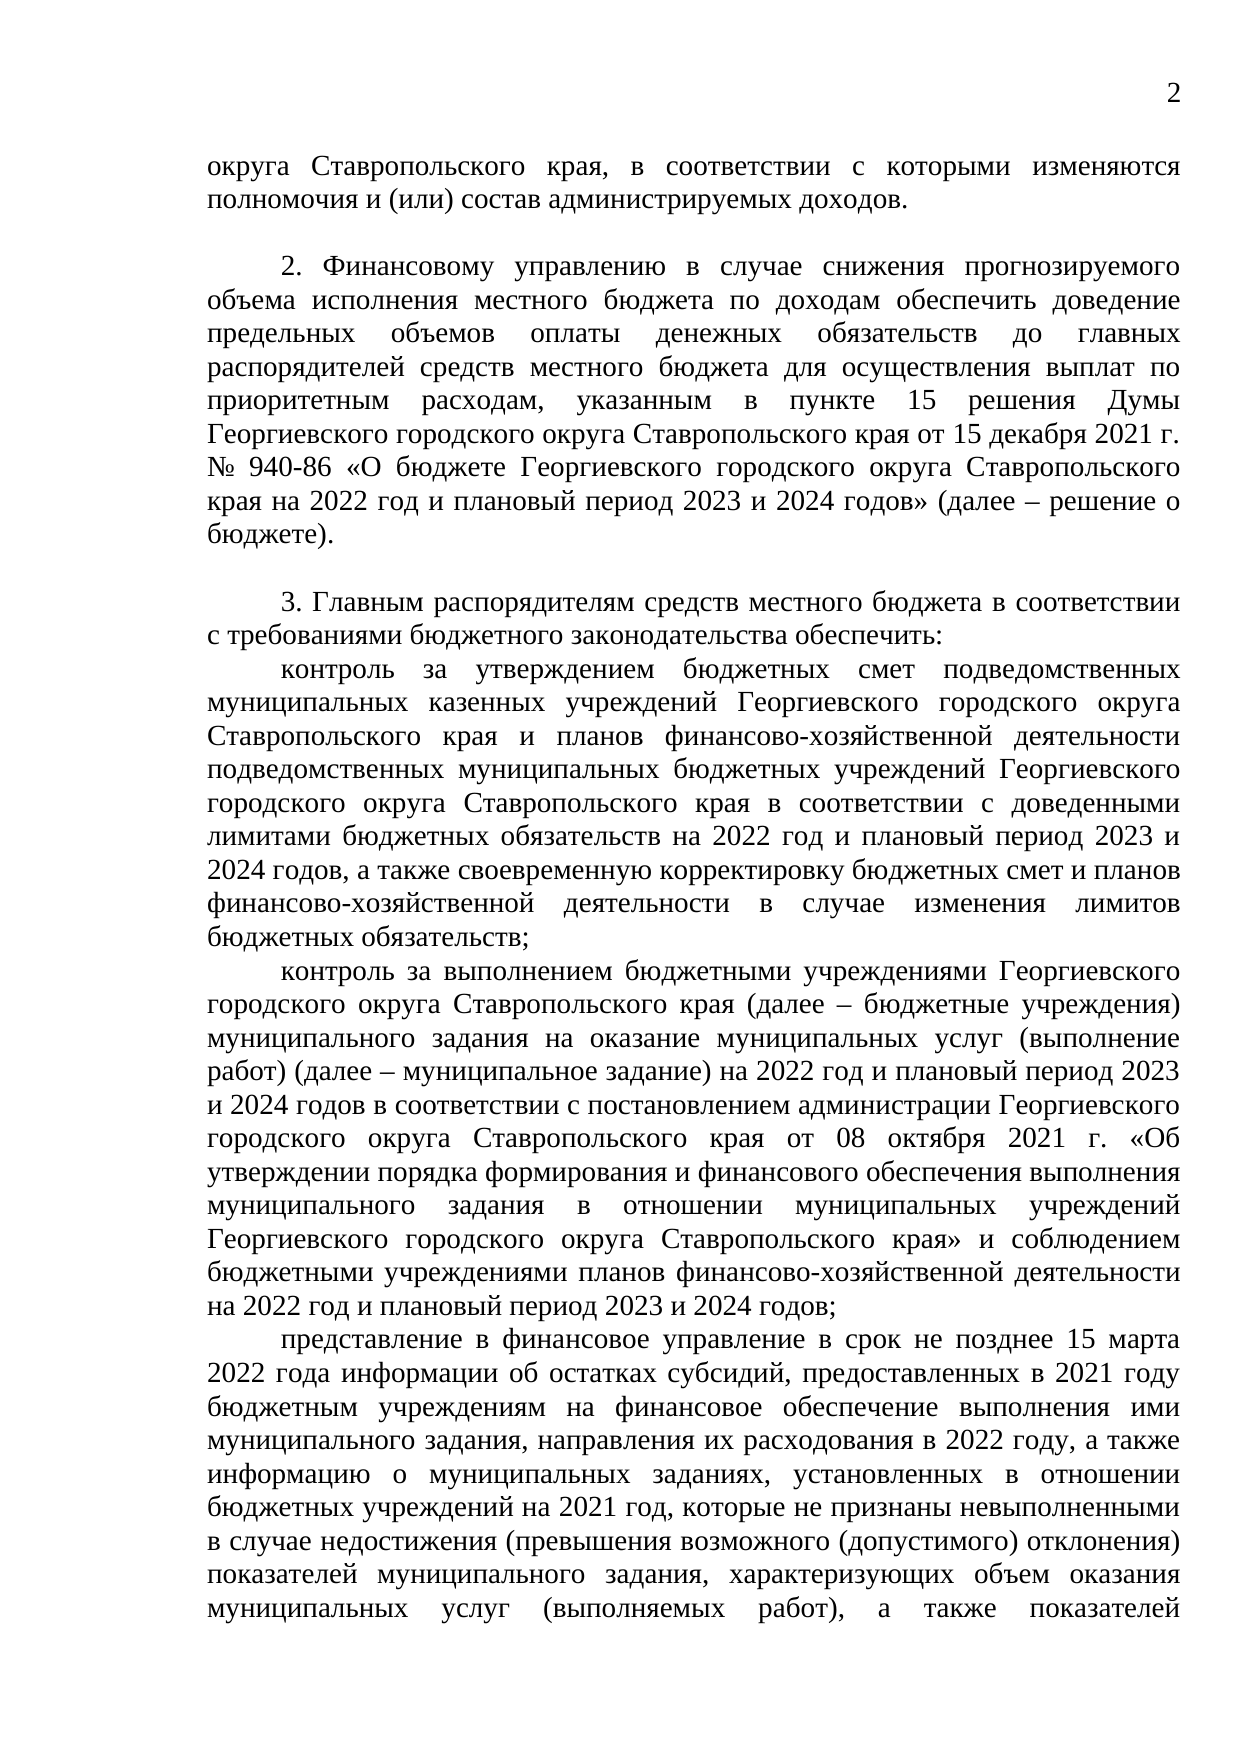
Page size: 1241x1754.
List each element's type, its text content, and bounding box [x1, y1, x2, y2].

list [207, 148, 1181, 215]
list 3. Главным распорядителям средств местного бюджета в соответствии с требованиями бюджетного законодательства обеспечить: [207, 584, 1181, 651]
list 2. Финансовому управлению в случае снижения прогнозируемого объема исполнения местного бюджета по доходам обеспечить доведение предельных объемов оплаты денежных обязательств до главных распорядителей средств местного бюджета для осуществления выплат по приоритетным расходам, указанным в пункте 15 решения Думы Георгиевского городского округа Ставропольского края от 15 декабря 2021 г. № 940-86 «О бюджете Георгиевского городского округа Ставропольского края на 2022 год и плановый период 2023 и 2024 годов» (далее – решение о бюджете). [207, 248, 1181, 550]
list контроль за выполнением бюджетными учреждениями Георгиевского городского округа Ставропольского края (далее – бюджетные учреждения) муниципального задания на оказание муниципальных услуг (выполнение работ) (далее – муниципальное задание) на 2022 год и плановый период 2023 и 2024 годов в соответствии с постановлением администрации Георгиевского городского округа Ставропольского края от 08 октября 2021 г. «Об утверждении порядка формирования и финансового обеспечения выполнения муниципального задания в отношении муниципальных учреждений Георгиевского городского округа Ставропольского края» и соблюдением бюджетными учреждениями планов финансово-хозяйственной деятельности на 2022 год и плановый период 2023 и 2024 годов; [207, 953, 1181, 1322]
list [207, 1322, 1181, 1623]
list контроль за утверждением бюджетных смет подведомственных муниципальных казенных учреждений Георгиевского городского округа Ставропольского края и планов финансово-хозяйственной деятельности подведомственных муниципальных бюджетных учреждений Георгиевского городского округа Ставропольского края в соответствии с доведенными лимитами бюджетных обязательств на 2022 год и плановый период 2023 и 2024 годов, а также своевременную корректировку бюджетных смет и планов финансово-хозяйственной деятельности в случае изменения лимитов бюджетных обязательств; [207, 651, 1181, 953]
